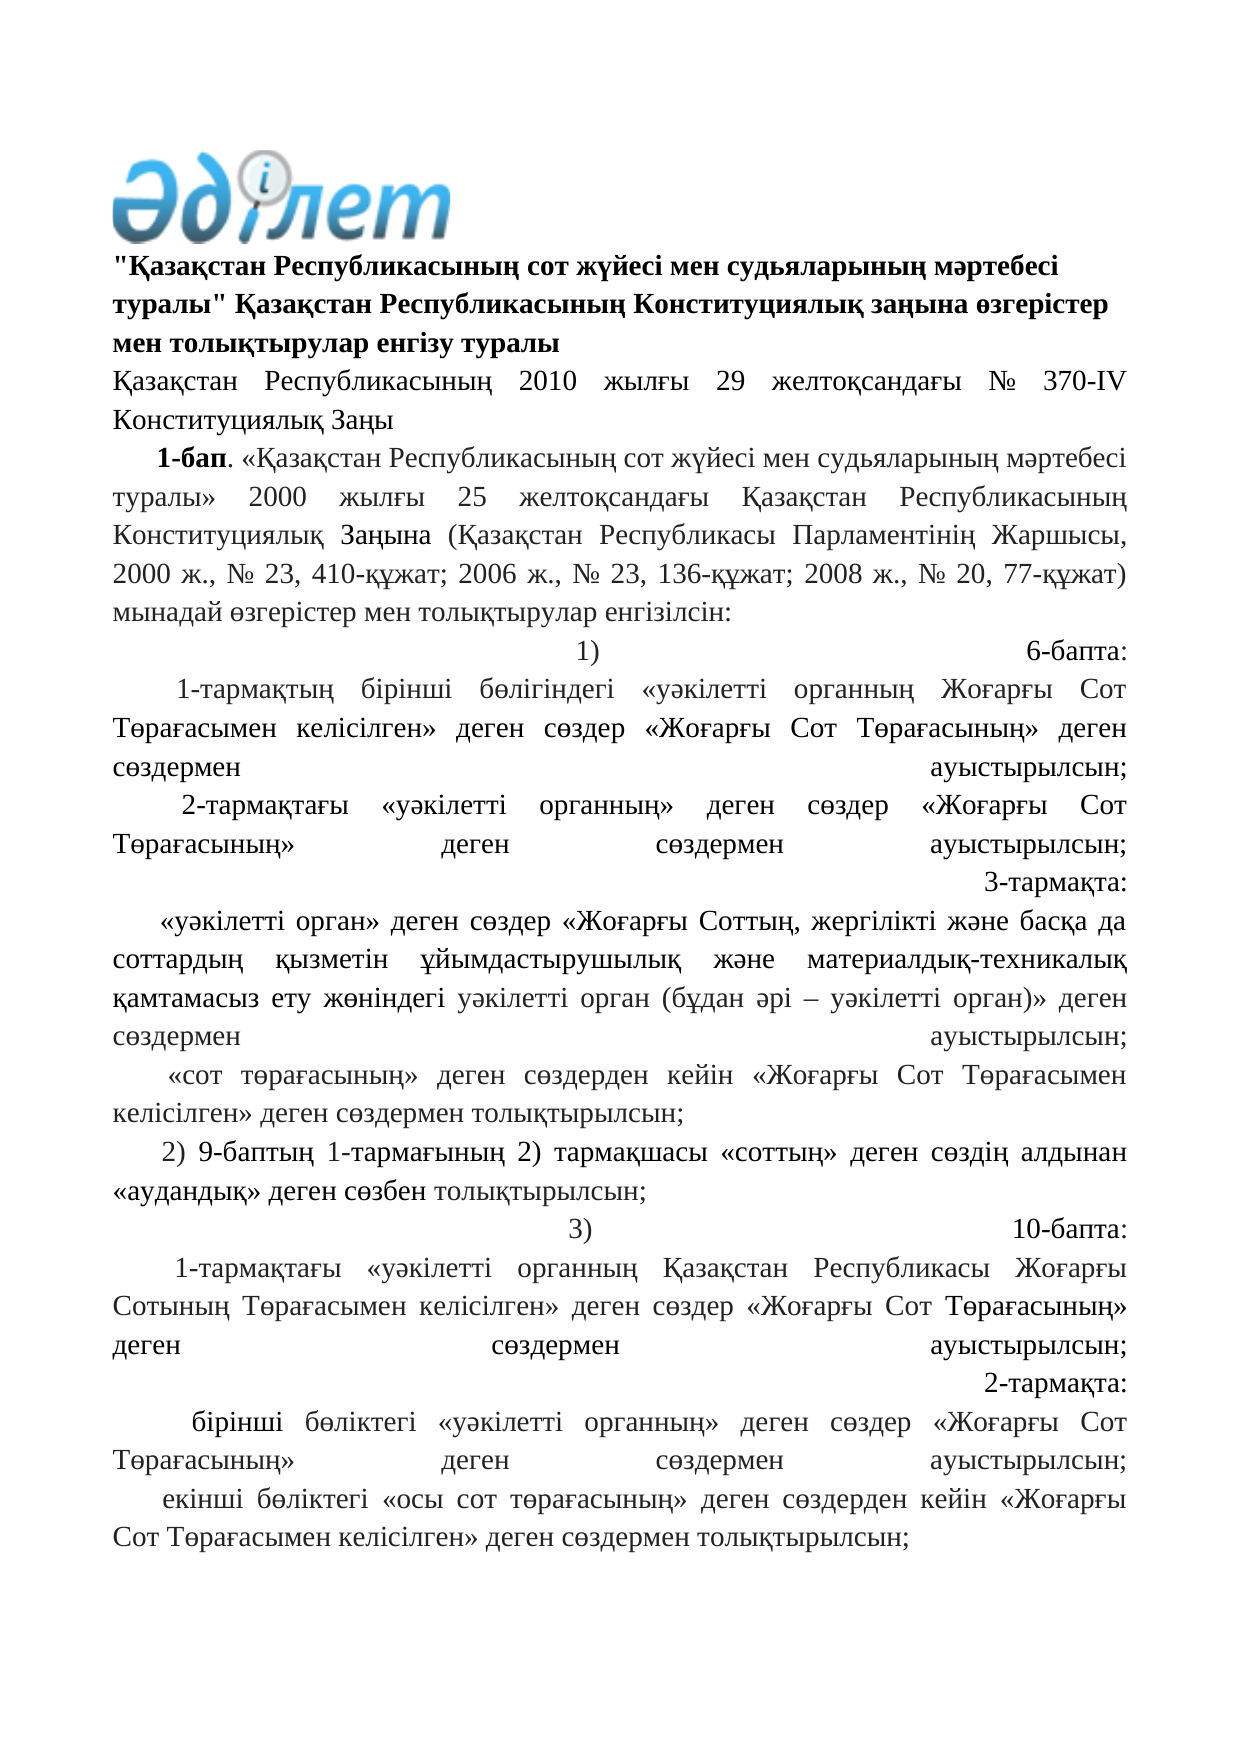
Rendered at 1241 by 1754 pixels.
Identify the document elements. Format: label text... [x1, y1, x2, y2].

text "Қазақстан Республикасының сот жүйесі мен судьяларының мәртебесі туралы" Қазақстан Республикасының Конституциялық заңына өзгерістер мен толықтырулар енгізу туралы [112, 248, 1128, 358]
text 1-бап. «Қазақстан Республикасының сот жүйесі мен судьяларының мәртебесі туралы» 2000 жылғы 25 желтоқсандағы Қазақстан Республикасының Конституциялық Заңына (Қазақстан Республикасы Парламентінің Жаршысы, 2000 ж., № 23, 410-құжат; 2006 ж., № 23, 136-құжат; 2008 ж., № 20, 77-құжат) мынадай өзгерістер мен толықтырулар енгізілсін: [112, 440, 1128, 628]
text Қазақстан Республикасының 2010 жылғы 29 желтоқсандағы № 370-IV Конституциялық Заңы [112, 363, 1128, 435]
text 2) 9-баптың 1-тармағының 2) тармақшасы «соттың» деген сөздің алдынан «аудандық» деген сөзбен толықтырылсын; [112, 1134, 1128, 1206]
text 3) 10-бапта: 1-тармақтағы «уәкiлеттi органның Қазақстан Республикасы Жоғарғы Сотының Төрағасымен келiсiлген» деген сөздер «Жоғарғы Сот Төрағасының» деген сөздермен ауыстырылсын; 2-тармақта: бірінші бөліктегі «уәкiлеттi органның» деген сөздер «Жоғарғы Сот Төрағасының» деген сөздермен ауыстырылсын; екінші бөліктегі «осы сот төрағасының» деген сөздерден кейін «Жоғарғы Сот Төрағасымен келісілген» деген сөздермен толықтырылсын; [112, 1211, 1128, 1553]
picture [112, 150, 451, 244]
text 1) 6-бапта: 1-тармақтың бірінші бөлігіндегі «уәкiлеттi органның Жоғарғы Сот Төрағасымен келiсiлген» деген сөздер «Жоғарғы Сот Төрағасының» деген сөздермен ауыстырылсын; 2-тармақтағы «уәкілетті органның» деген сөздер «Жоғарғы Сот Төрағасының» деген сөздермен ауыстырылсын; 3-тармақта: «уәкiлеттi орган» деген сөздер «Жоғарғы Соттың, жергілікті және басқа да соттардың қызметін ұйымдастырушылық және материалдық-техникалық қамтамасыз ету жөніндегі уәкілетті орган (бұдан әрі – уәкілетті орган)» деген сөздермен ауыстырылсын; «сот төрағасының» деген сөздерден кейін «Жоғарғы Сот Төрағасымен келісілген» деген сөздермен толықтырылсын; [112, 633, 1128, 1129]
